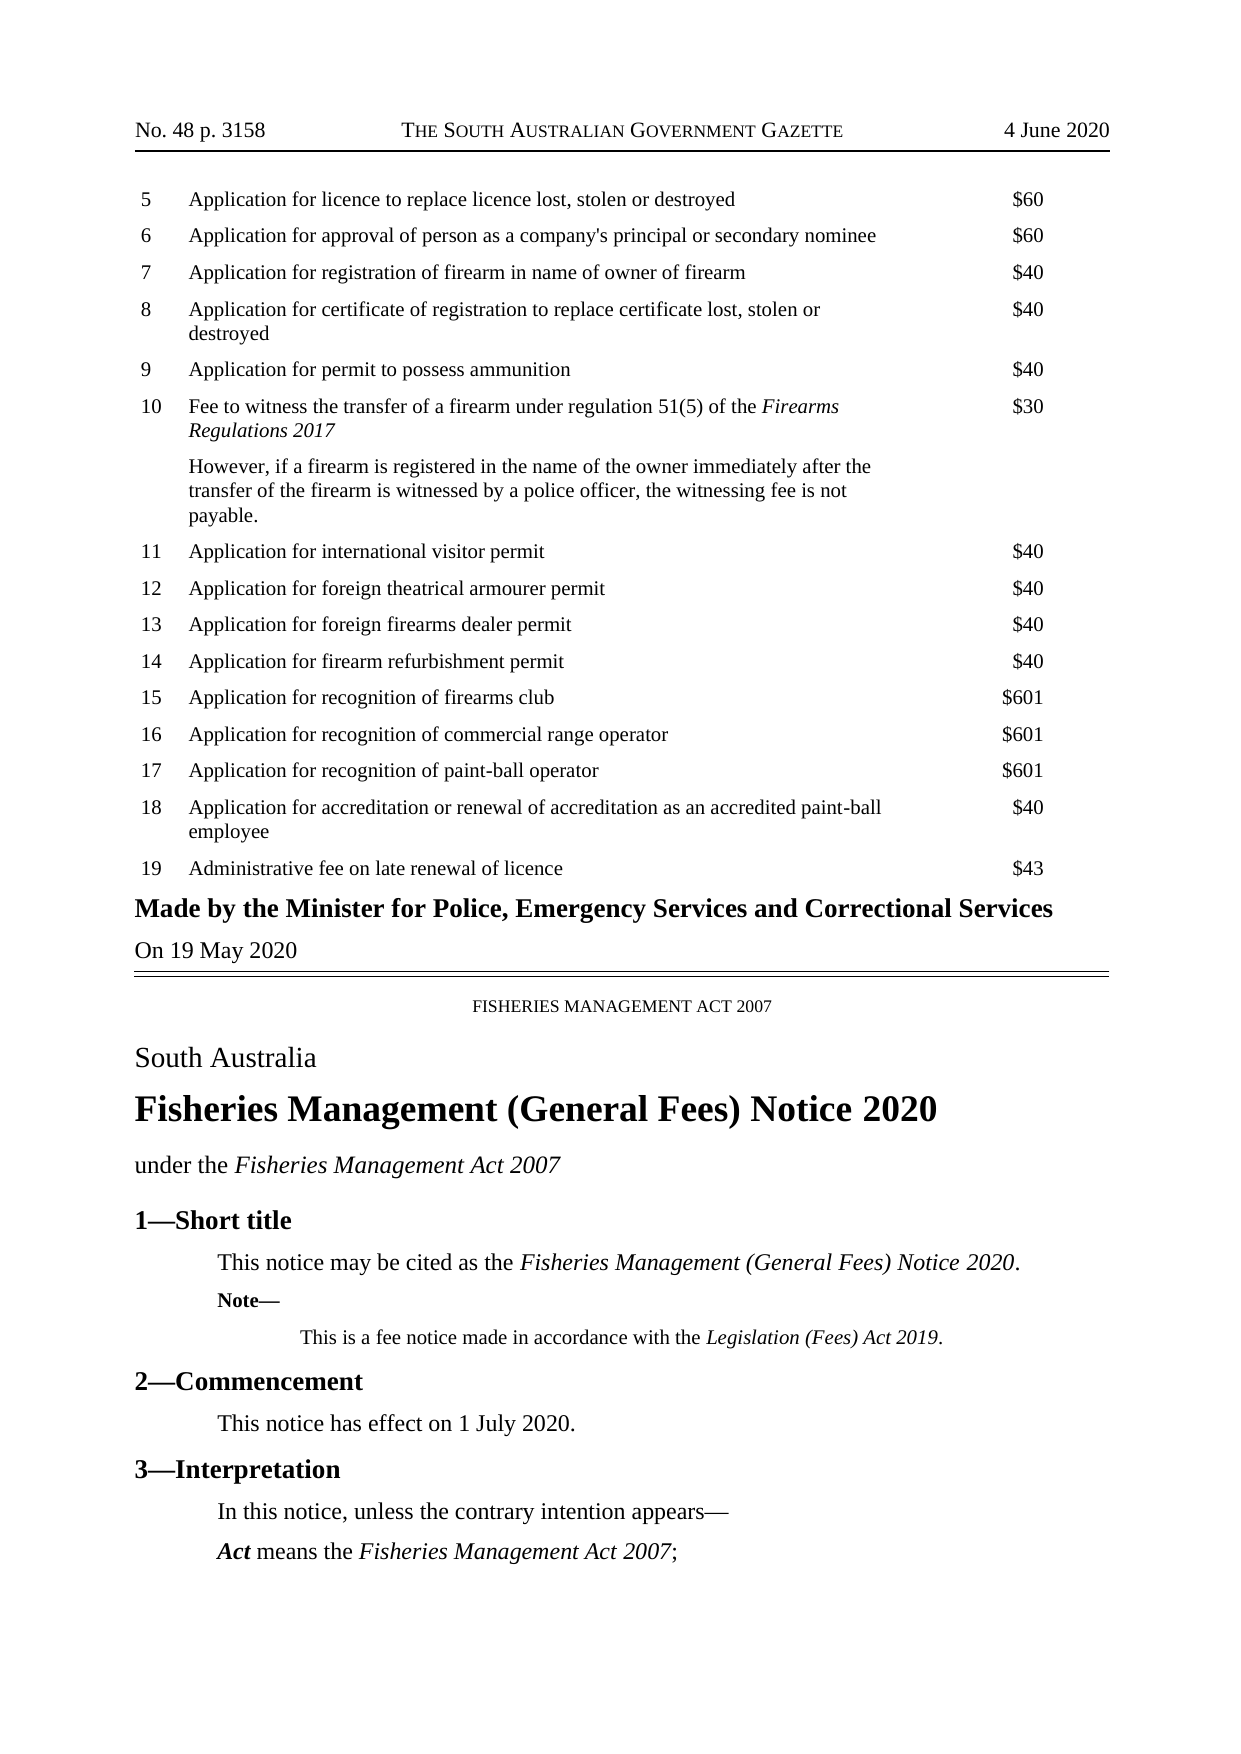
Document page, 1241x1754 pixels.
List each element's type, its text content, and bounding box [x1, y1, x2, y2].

text This notice has effect on 1 July 2020. [217, 1409, 1109, 1437]
text 2—Commencement [134, 1365, 1109, 1396]
text Fisheries Management (General Fees) Notice 2020 [134, 1087, 1109, 1130]
text This is a fee notice made in accordance with the Legislation (Fees) Act 2019. [300, 1324, 1109, 1349]
text This notice may be cited as the Fisheries Management (General Fees) Notice 2020. [217, 1248, 1109, 1276]
text On 19 May 2020 [134, 936, 1109, 963]
text In this notice, unless the contrary intention appears— [217, 1497, 1109, 1524]
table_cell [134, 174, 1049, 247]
text South Australia [134, 1041, 1109, 1074]
text 1—Short title [134, 1204, 1109, 1235]
text Made by the Minister for Police, Emergency Services and Correctional Services [134, 892, 1109, 923]
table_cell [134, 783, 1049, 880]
subtitle Fisheries Management Act 2007 [134, 998, 1109, 1016]
text under the Fisheries Management Act 2007 [134, 1151, 1109, 1179]
text 3—Interpretation [134, 1453, 1109, 1484]
text Note— [217, 1288, 1109, 1312]
text Act means the Fisheries Management Act 2007; [217, 1537, 1109, 1564]
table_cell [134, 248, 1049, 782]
